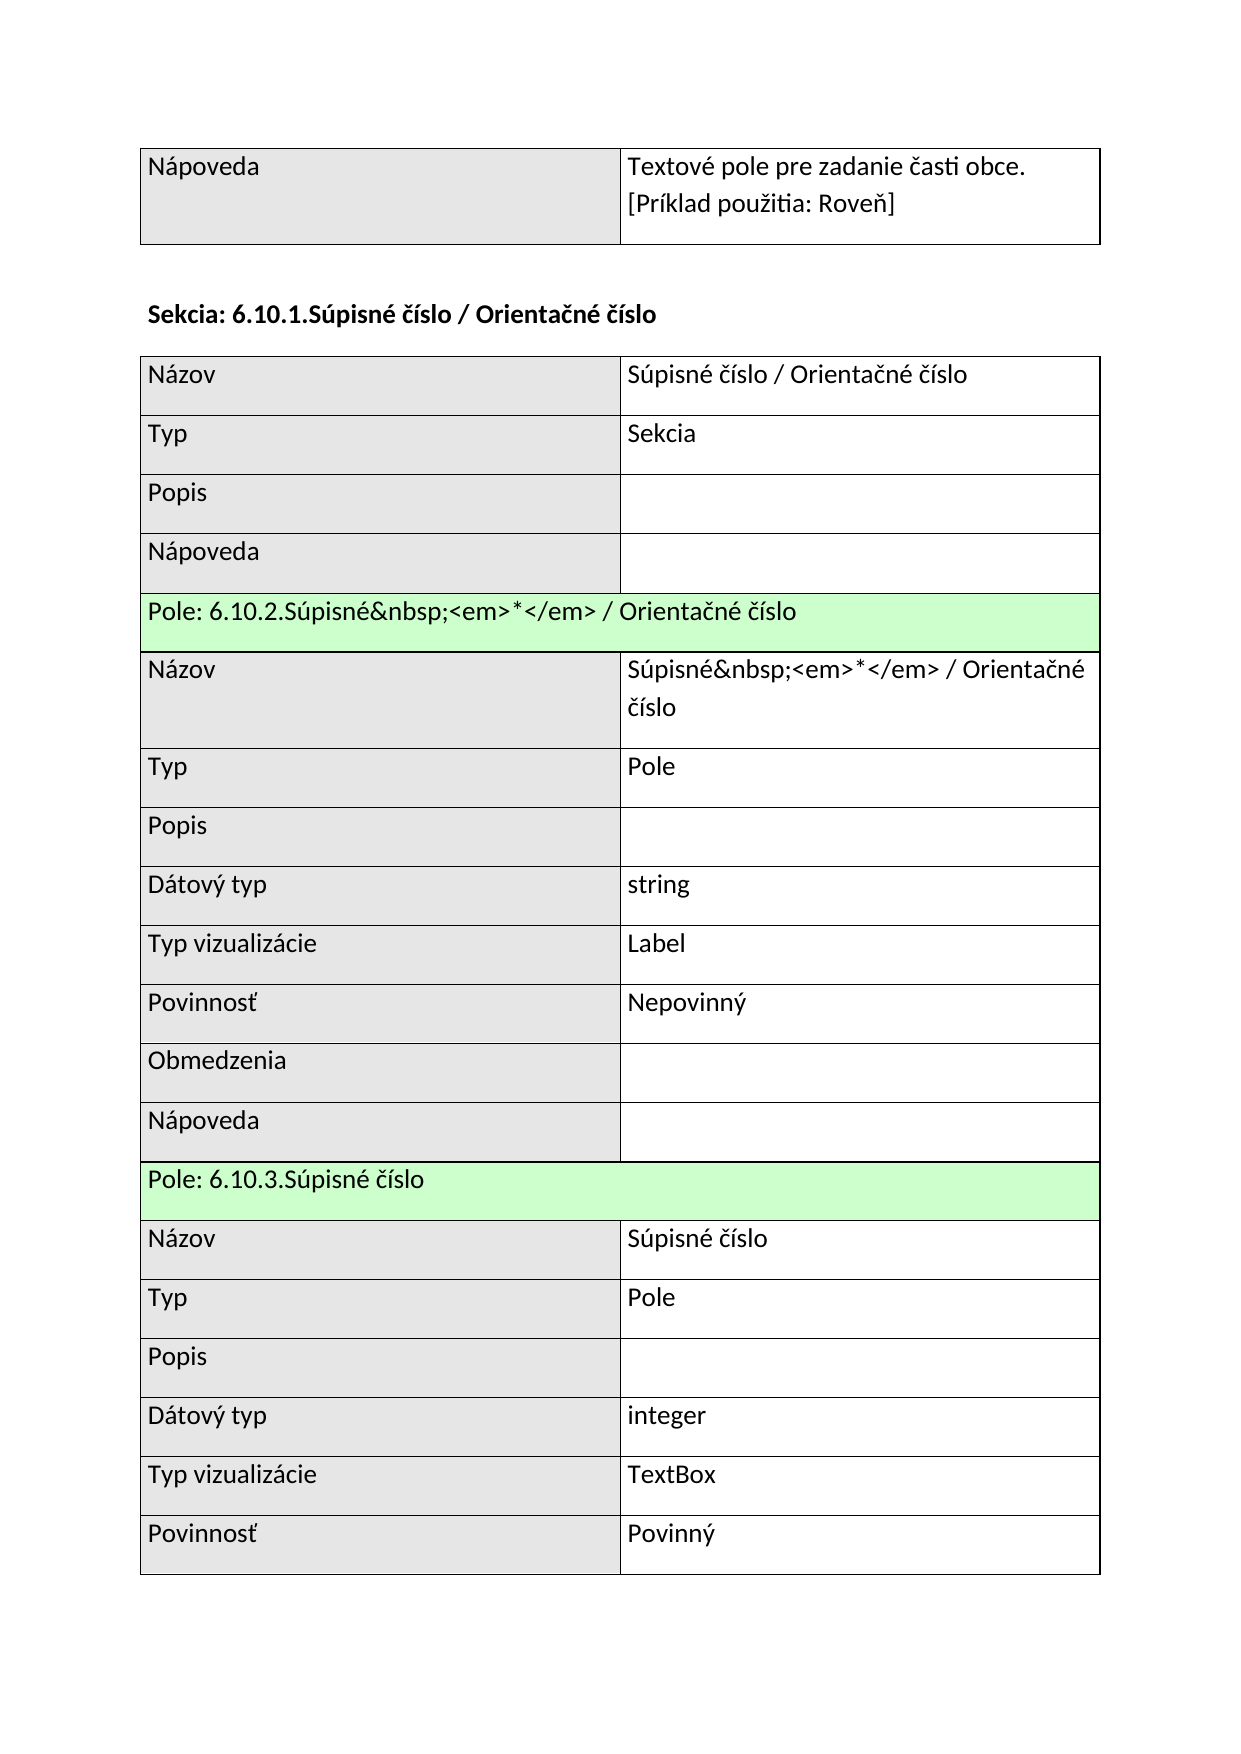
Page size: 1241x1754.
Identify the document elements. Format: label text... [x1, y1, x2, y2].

table_cell Názov [141, 1221, 620, 1279]
table_cell Nápoveda [141, 149, 620, 244]
table_cell Súpisné číslo [621, 1221, 1099, 1279]
table_cell Názov [141, 653, 620, 748]
table_cell Typ vizualizácie [141, 1457, 620, 1515]
table_cell Povinnosť [141, 985, 620, 1042]
text Sekcia: 6.10.1.Súpisné číslo / Orientačné číslo [148, 297, 1093, 330]
table_cell Nápoveda [141, 1103, 620, 1161]
table_cell string [621, 867, 1099, 925]
table_cell [621, 808, 1099, 866]
table_cell Dátový typ [141, 867, 620, 925]
table_cell integer [621, 1398, 1099, 1456]
table_cell Pole [621, 1280, 1099, 1338]
table_cell Nápoveda [141, 534, 620, 593]
table_cell TextBox [621, 1457, 1099, 1515]
table_cell Typ [141, 416, 620, 474]
table_header Súpisné číslo / Orientačné číslo [621, 357, 1099, 415]
table_cell Typ [141, 1280, 620, 1338]
table_cell Popis [141, 1339, 620, 1397]
table_cell Sekcia [621, 416, 1099, 474]
table_cell Textové pole pre zadanie časti obce. [Príklad použitia: Roveň] [621, 149, 1099, 244]
table_cell [621, 475, 1099, 533]
table_header Názov [141, 357, 620, 415]
table_cell Nepovinný [621, 985, 1099, 1042]
table_cell Popis [141, 808, 620, 866]
table_cell Pole: 6.10.2.Súpisné&nbsp;<em>*</em> / Orientačné číslo [141, 594, 1099, 651]
table_cell Typ vizualizácie [141, 926, 620, 984]
table_cell Pole [621, 749, 1099, 807]
table_cell Popis [141, 475, 620, 533]
table_cell Typ [141, 749, 620, 807]
table_cell Povinnosť [141, 1516, 620, 1573]
table_cell Obmedzenia [141, 1044, 620, 1102]
table_cell Dátový typ [141, 1398, 620, 1456]
table_cell Súpisné&nbsp;<em>*</em> / Orientačné číslo [621, 653, 1099, 748]
table_cell [621, 534, 1099, 593]
table_cell Label [621, 926, 1099, 984]
table_cell Pole: 6.10.3.Súpisné číslo [141, 1163, 1099, 1220]
table_cell [621, 1044, 1099, 1102]
table_cell Povinný [621, 1516, 1099, 1573]
table_cell [621, 1103, 1099, 1161]
table_cell [621, 1339, 1099, 1397]
